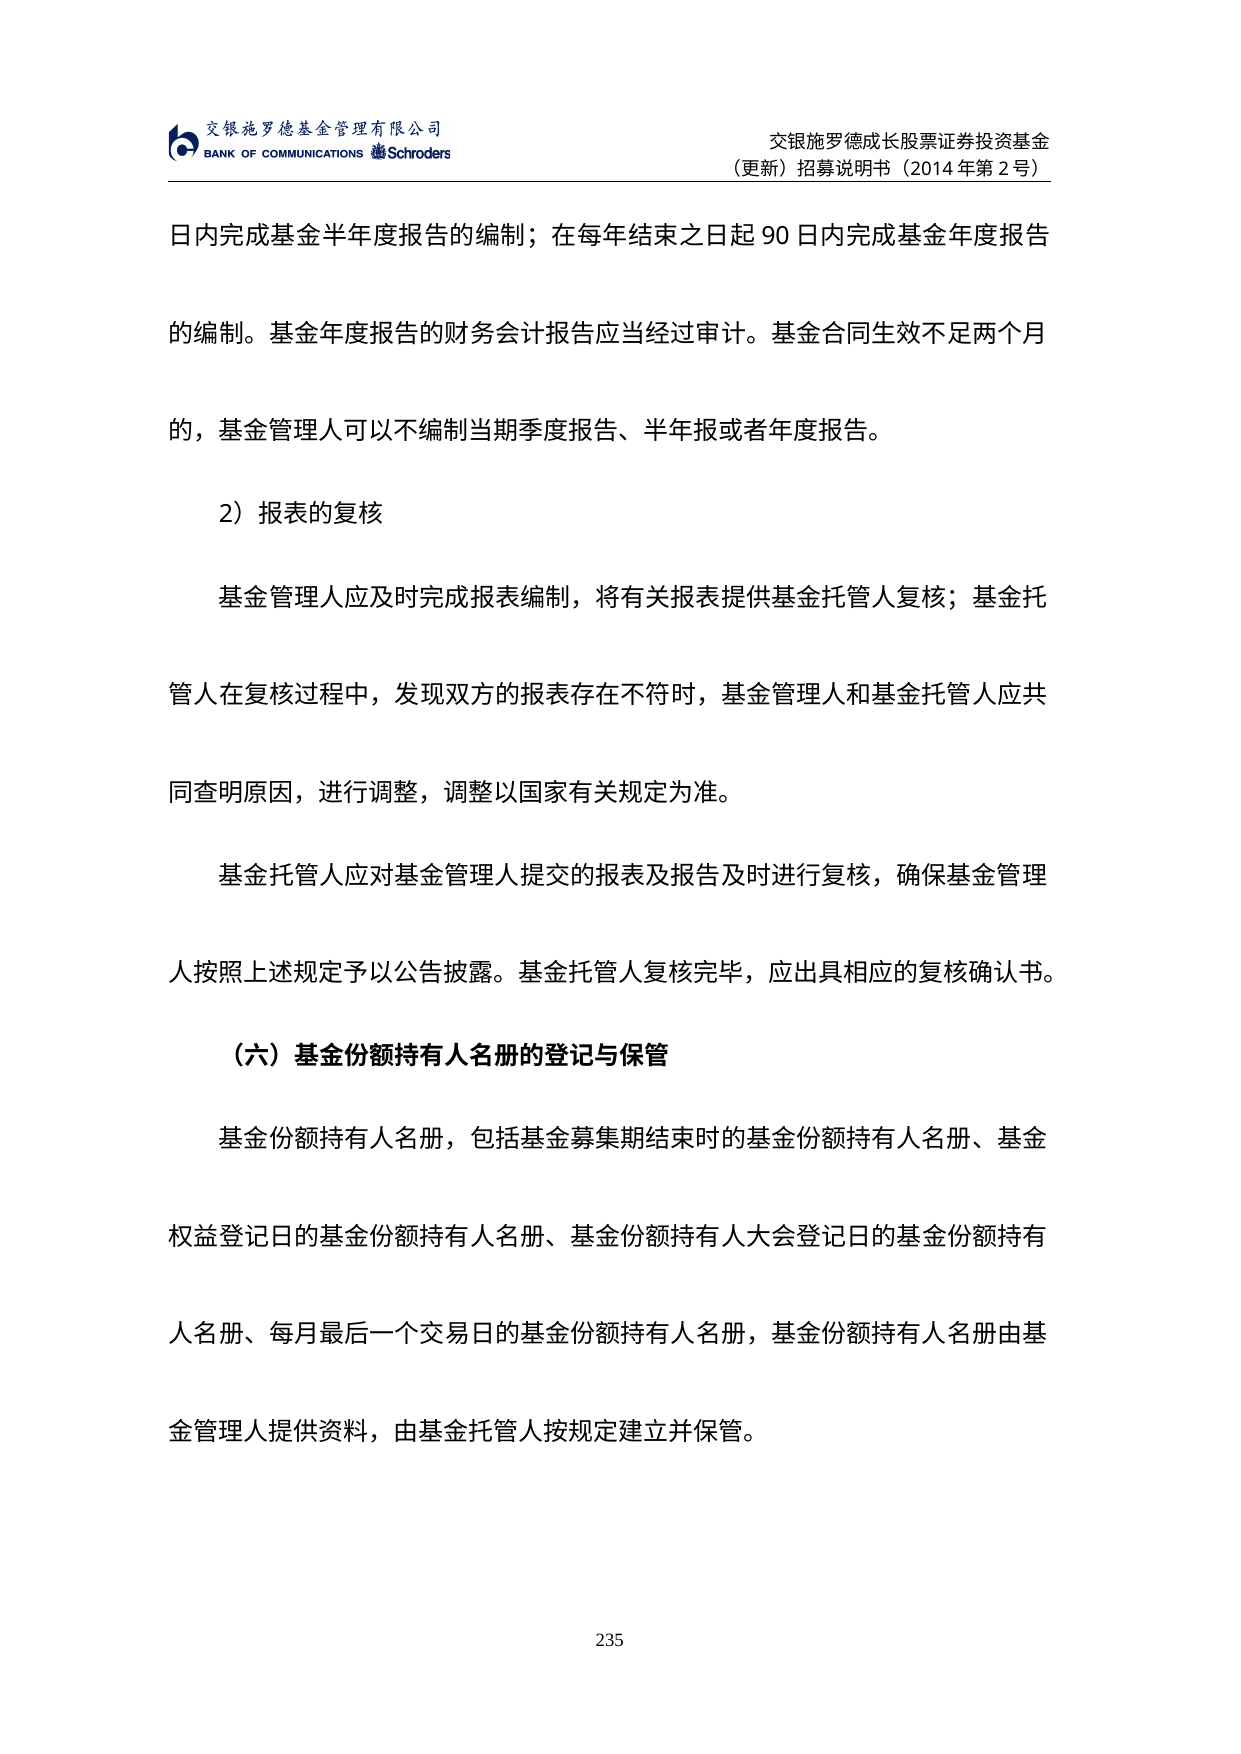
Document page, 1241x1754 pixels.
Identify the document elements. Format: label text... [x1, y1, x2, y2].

text 2）报表的复核 [169, 479, 1050, 544]
text 基金管理人应及时完成报表编制，将有关报表提供基金托管人复核；基金托管人在复核过程中，发现双方的报表存在不符时，基金管理人和基金托管人应共同查明原因，进行调整，调整以国家有关规定为准。 [169, 563, 1050, 823]
text 基金托管人应对基金管理人提交的报表及报告及时进行复核，确保基金管理人按照上述规定予以公告披露。基金托管人复核完毕，应出具相应的复核确认书。 [169, 841, 1050, 1003]
text 基金份额持有人名册，包括基金募集期结束时的基金份额持有人名册、基金权益登记日的基金份额持有人名册、基金份额持有人大会登记日的基金份额持有人名册、每月最后一个交易日的基金份额持有人名册，基金份额持有人名册由基金管理人提供资料，由基金托管人按规定建立并保管。 [169, 1104, 1050, 1462]
picture [168, 120, 451, 161]
text （六）基金份额持有人名册的登记与保管 [169, 1021, 1050, 1086]
